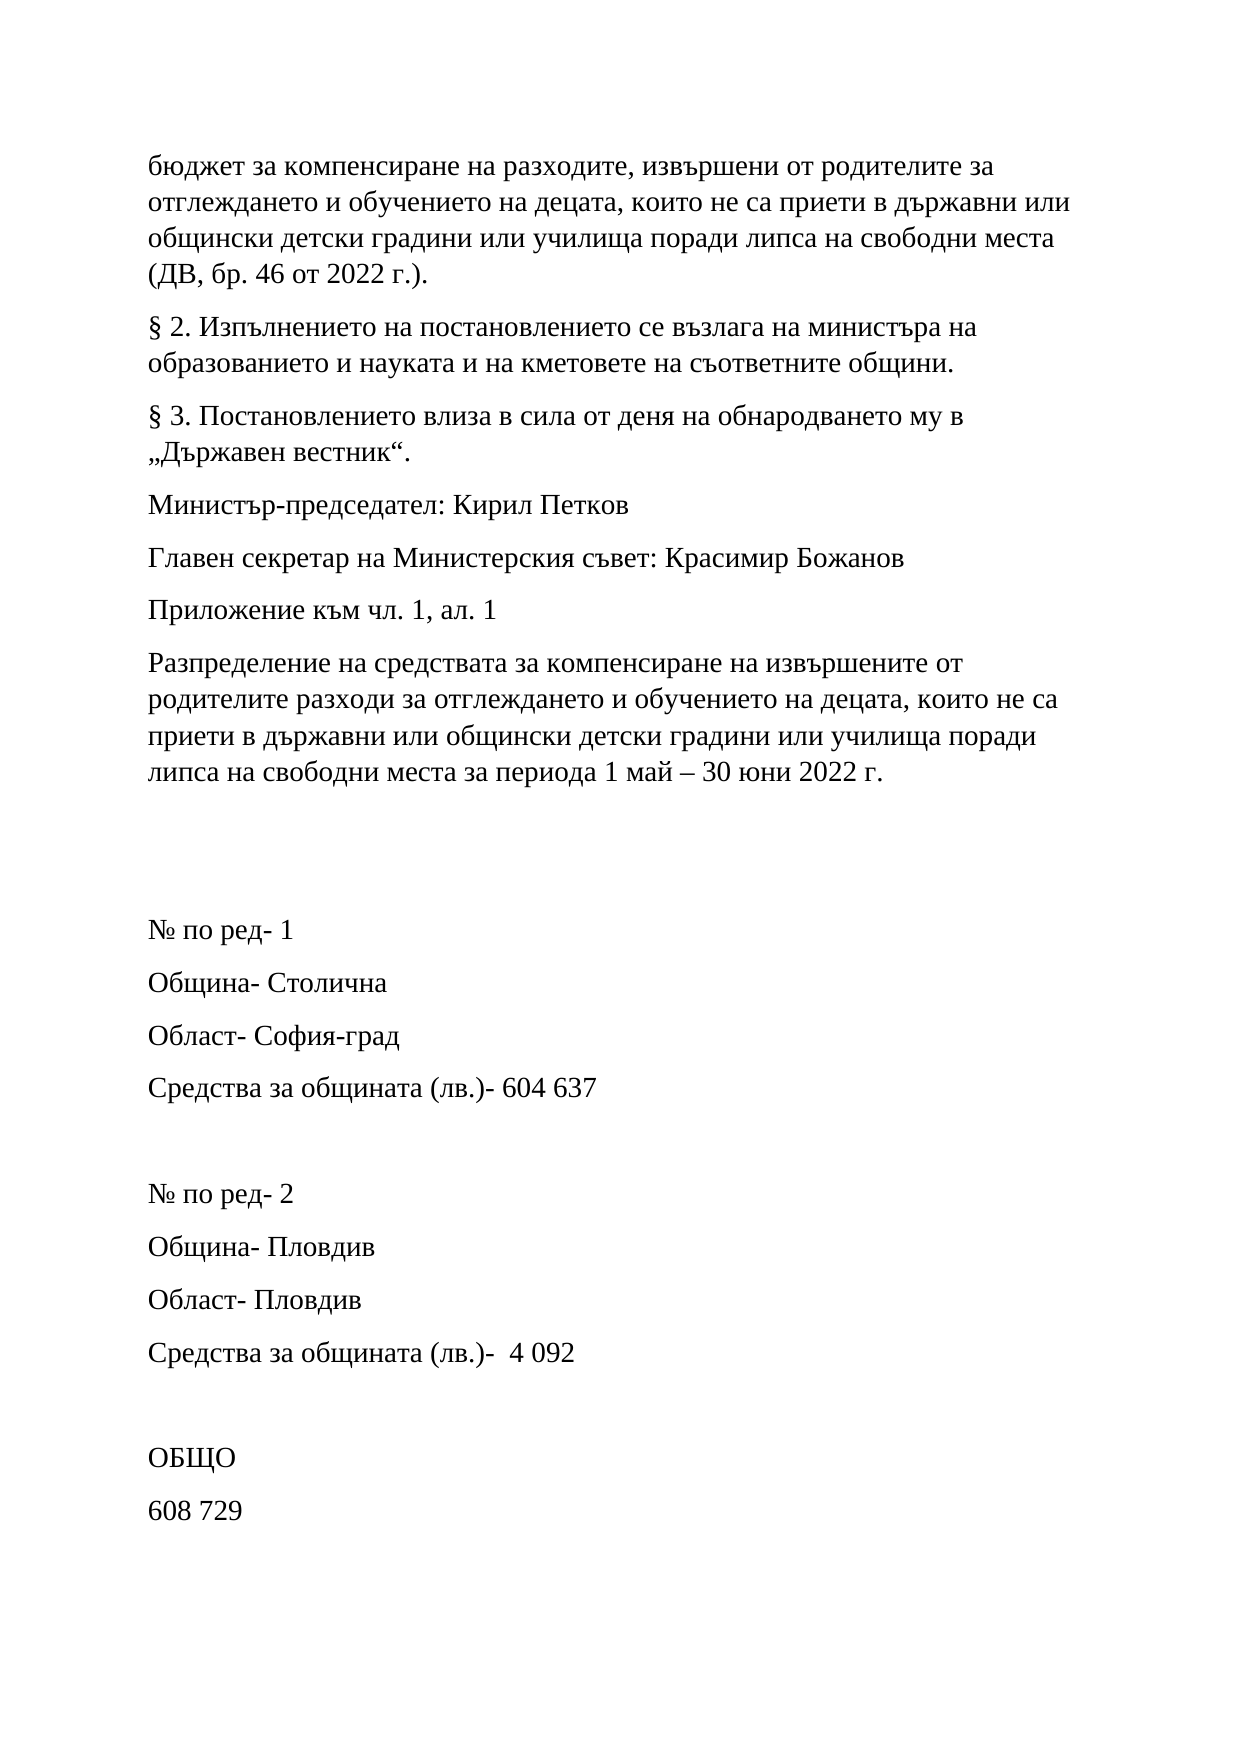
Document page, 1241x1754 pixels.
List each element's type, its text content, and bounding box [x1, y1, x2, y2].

text § 3. Постановлението влиза в сила от деня на обнародването му в „Държавен вестник“. [148, 398, 1092, 468]
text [148, 148, 1092, 290]
text № по ред- 1 [148, 912, 1092, 946]
text Разпределение на средствата за компенсиране на извършените от родителите разходи за отглеждането и обучението на децата, които не са приети в държавни или общински детски градини или училища поради липса на свободни места за периода 1 май – 30 юни 2022 г. [148, 645, 1092, 787]
text Министър-председател: Кирил Петков [148, 487, 1092, 520]
text Община- Столична [148, 965, 1092, 998]
text Община- Пловдив [148, 1229, 1092, 1263]
text Област- Пловдив [148, 1282, 1092, 1315]
text Средства за общината (лв.)- 604 637 [148, 1071, 1092, 1104]
text ОБЩО [148, 1440, 1092, 1474]
text Приложение към чл. 1, ал. 1 [148, 592, 1092, 626]
text 608 729 [148, 1493, 1092, 1527]
text Средства за общината (лв.)- 4 092 [148, 1335, 1092, 1368]
text Област- София-град [148, 1018, 1092, 1051]
text № по ред- 2 [148, 1176, 1092, 1210]
text Главен секретар на Министерския съвет: Красимир Божанов [148, 540, 1092, 573]
text § 2. Изпълнението на постановлението се възлага на министъра на образованието и науката и на кметовете на съответните общини. [148, 309, 1092, 379]
